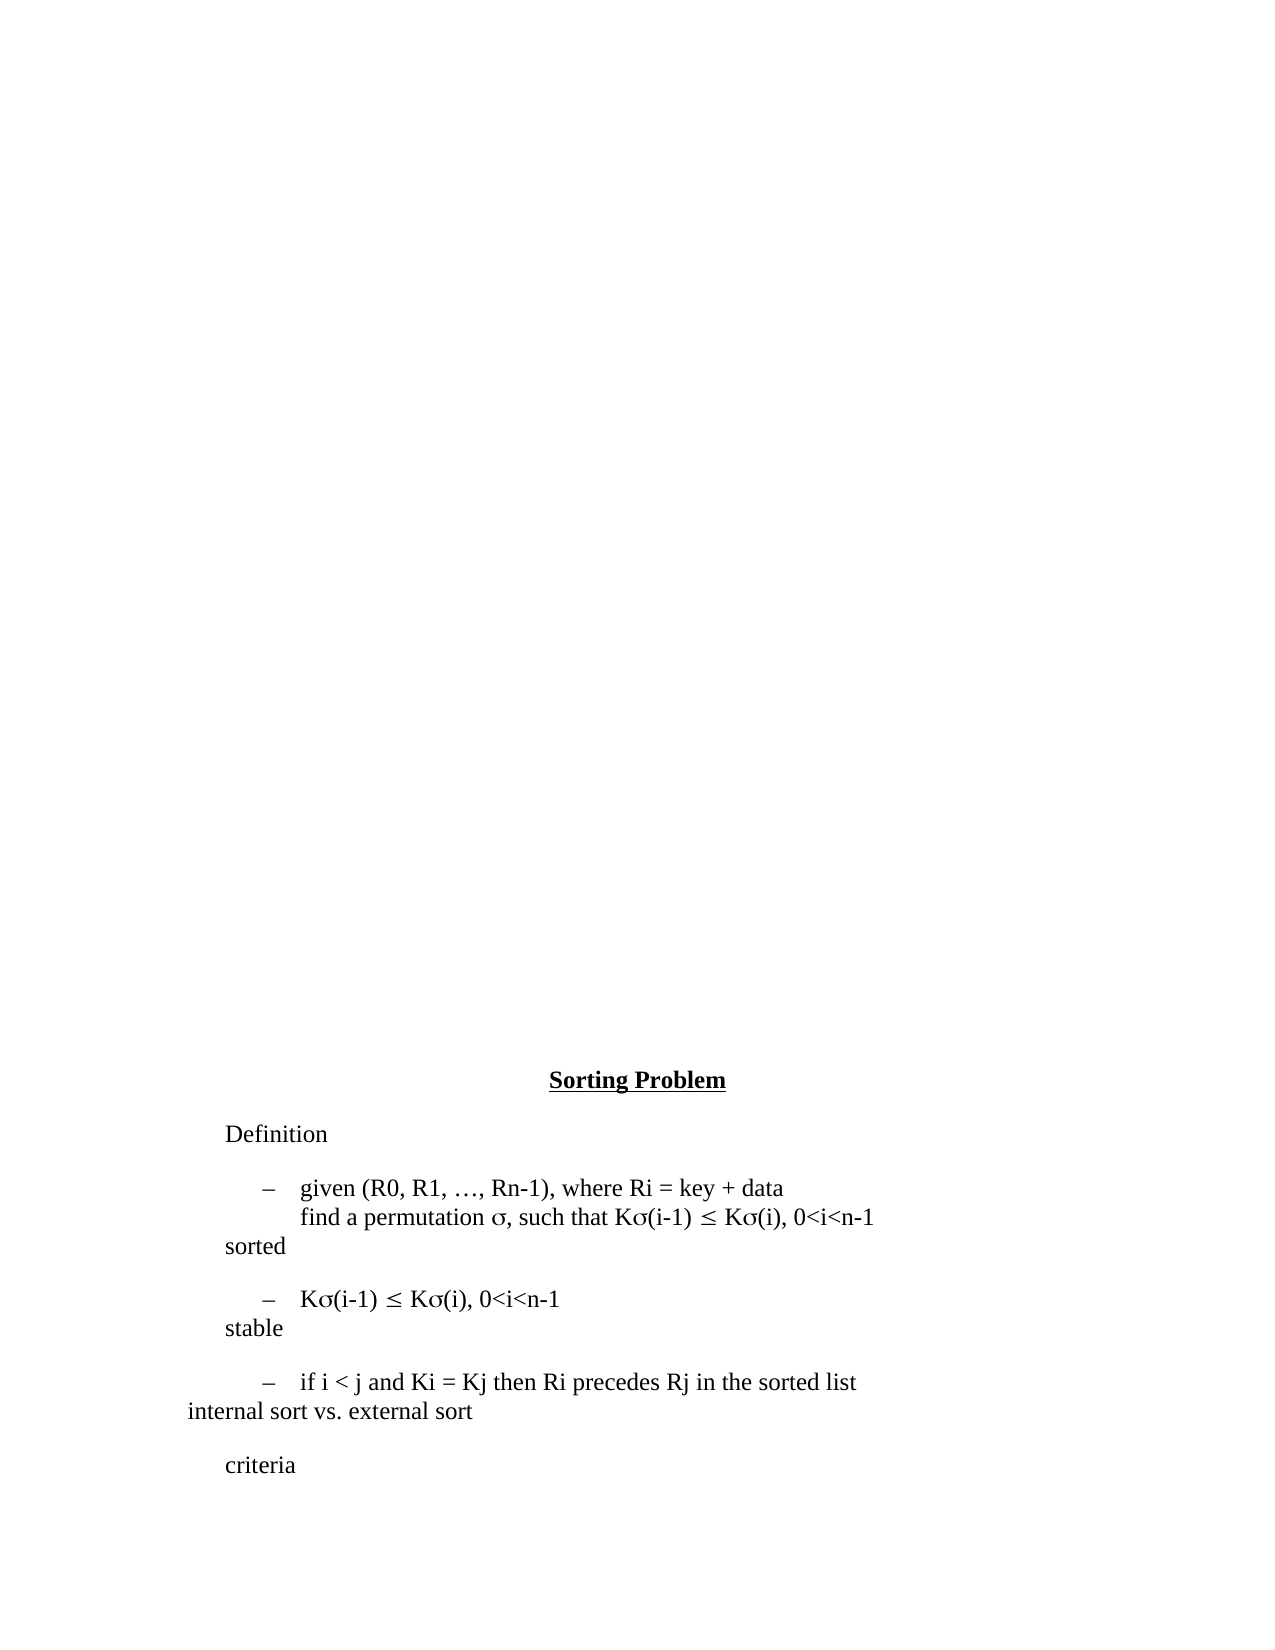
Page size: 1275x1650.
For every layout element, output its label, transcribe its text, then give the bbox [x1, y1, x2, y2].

list K(i-1) K(i), 0<i<n-1 [262, 1284, 1125, 1313]
text Definition [225, 1119, 1125, 1148]
text criteria [225, 1450, 1125, 1478]
text stable [225, 1313, 1125, 1342]
text sorted [225, 1231, 1125, 1259]
text Sorting Problem [150, 1066, 1125, 1094]
list given (R0, R1, …, Rn-1), where Ri = key + data find a permutation , such that K(i-1) K(i), 0<i<n-1 [262, 1173, 1125, 1231]
list if i < j and Ki = Kj then Ri precedes Rj in the sorted list [262, 1367, 1125, 1396]
text internal sort vs. external sort [187, 1396, 1125, 1425]
